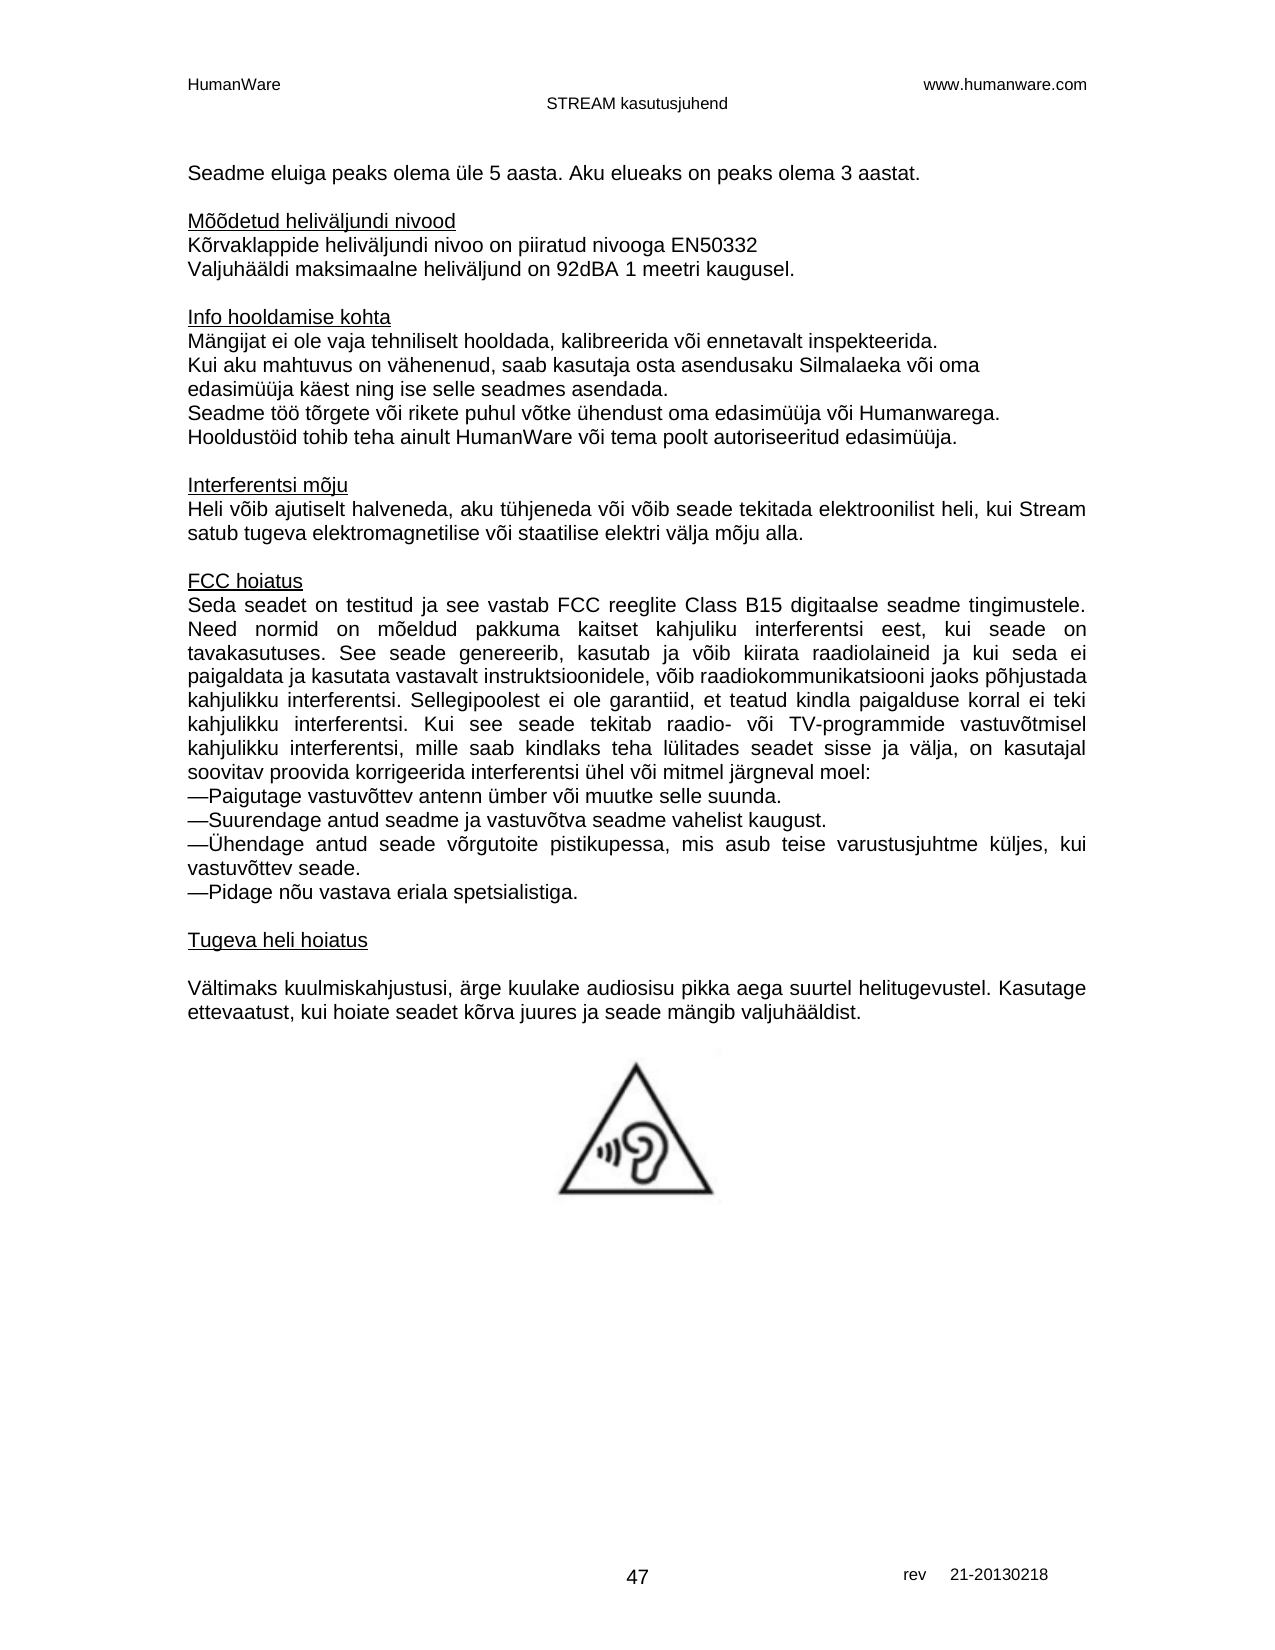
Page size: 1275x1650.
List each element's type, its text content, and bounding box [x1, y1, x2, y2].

text Hooldustöid tohib teha ainult HumanWare või tema poolt autoriseeritud edasimüüja. [187, 425, 1088, 449]
text —Ühendage antud seade võrgutoite pistikupessa, mis asub teise varustusjuhtme küljes, kui vastuvõttev seade. [187, 832, 1088, 880]
text Kõrvaklappide heliväljundi nivoo on piiratud nivooga EN50332 [187, 233, 1088, 257]
text —Pidage nõu vastava eriala spetsialistiga. [187, 880, 1088, 904]
text Kui aku mahtuvus on vähenenud, saab kasutaja osta asendusaku Silmalaeka või oma edasimüüja käest ning ise selle seadmes asendada. [187, 353, 1088, 401]
text Seda seadet on testitud ja see vastab FCC reeglite Class B15 digitaalse seadme tingimustele. Need normid on mõeldud pakkuma kaitset kahjuliku interferentsi eest, kui seade on tavakasutuses. See seade genereerib, kasutab ja võib kiirata raadiolaineid ja kui seda ei paigaldata ja kasutata vastavalt instruktsioonidele, võib raadiokommunikatsiooni jaoks põhjustada kahjulikku interferentsi. Sellegipoolest ei ole garantiid, et teatud kindla paigalduse korral ei teki kahjulikku interferentsi. Kui see seade tekitab raadio- või TV-programmide vastuvõtmisel kahjulikku interferentsi, mille saab kindlaks teha lülitades seadet sisse ja välja, on kasutajal soovitav proovida korrigeerida interferentsi ühel või mitmel järgneval moel: [187, 592, 1088, 784]
text FCC hoiatus [187, 568, 1088, 592]
text Mõõdetud heliväljundi nivood [187, 209, 1088, 233]
text —Paigutage vastuvõttev antenn ümber või muutke selle suunda. [187, 784, 1088, 808]
text Heli võib ajutiselt halveneda, aku tühjeneda või võib seade tekitada elektroonilist heli, kui Stream satub tugeva elektromagnetilise või staatilise elektri välja mõju alla. [187, 497, 1088, 544]
text Valjuhääldi maksimaalne heliväljund on 92dBA 1 meetri kaugusel. [187, 257, 1088, 281]
text Interferentsi mõju [187, 473, 1088, 497]
text Vältimaks kuulmiskahjustusi, ärge kuulake audiosisu pikka aega suurtel helitugevustel. Kasutage ettevaatust, kui hoiate seadet kõrva juures ja seade mängib valjuhääldist. [187, 976, 1088, 1024]
text Info hooldamise kohta [187, 305, 1088, 329]
text Seadme eluiga peaks olema üle 5 aasta. Aku elueaks on peaks olema 3 aastat. [187, 161, 1088, 185]
text Mängijat ei ole vaja tehniliselt hooldada, kalibreerida või ennetavalt inspekteerida. [187, 329, 1088, 353]
picture [553, 1047, 722, 1206]
text —Suurendage antud seadme ja vastuvõtva seadme vahelist kaugust. [187, 808, 1088, 832]
text Seadme töö tõrgete või rikete puhul võtke ühendust oma edasimüüja või Humanwarega. [187, 401, 1088, 425]
text Tugeva heli hoiatus [187, 928, 1088, 952]
